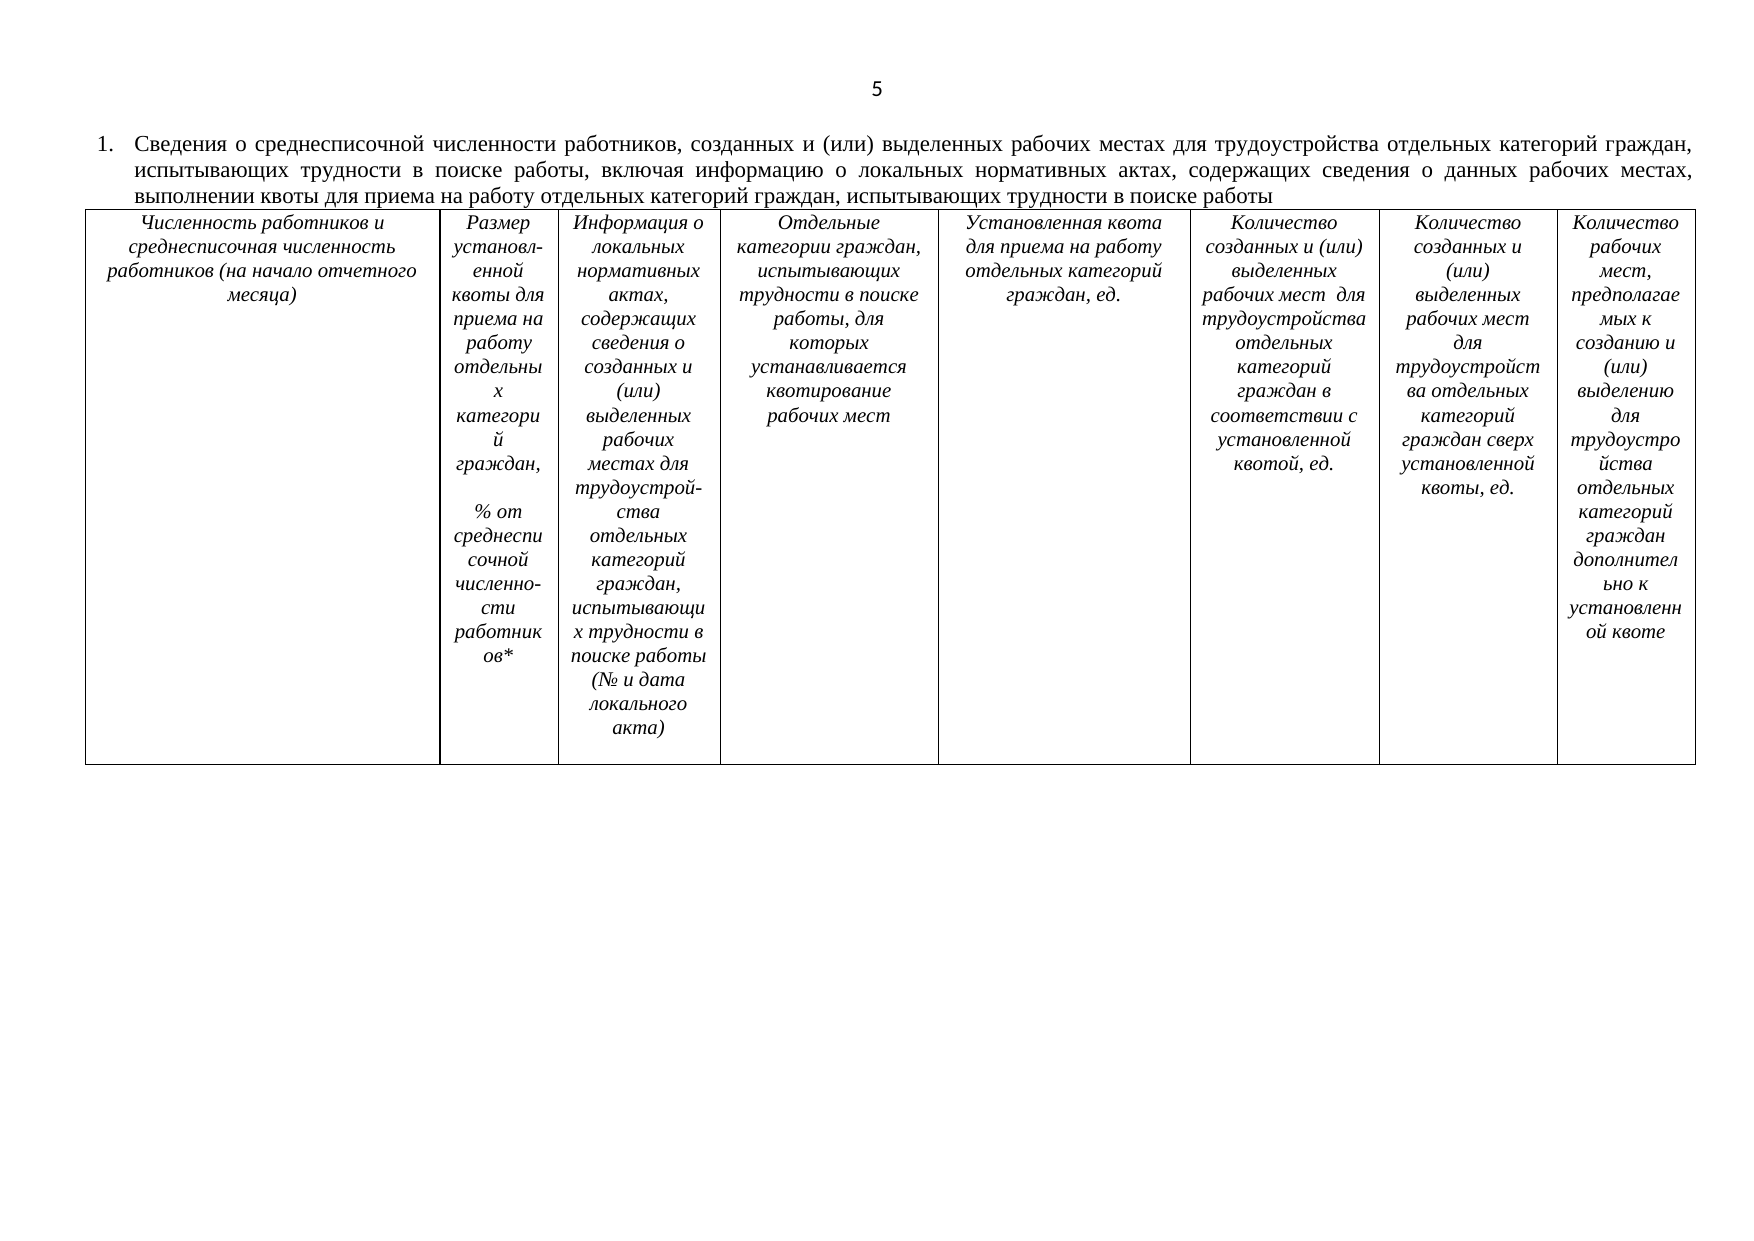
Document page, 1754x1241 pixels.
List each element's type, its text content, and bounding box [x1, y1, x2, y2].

table_header Информация о локальных нормативных актах, содержащих сведения о созданных и (или) выделенных рабочих местах для трудоустрой-ства отдельных категорий граждан, испытывающих трудности в поиске работы (№ и дата локального акта) [559, 210, 720, 763]
table_header Размер установл-енной квоты для приема на работу отдельных категорий граждан, % от среднесписочной численно-сти работников* [441, 210, 558, 763]
table_header Численность работников и среднесписочная численность работников (на начало отчетного месяца) [86, 210, 439, 763]
table_header Установленная квота для приема на работу отдельных категорий граждан, ед. [939, 210, 1190, 763]
table_header Количество рабочих мест, предполагаемых к созданию и (или) выделению для трудоустройства отдельных категорий граждан дополнительно к установленной квоте [1558, 210, 1695, 763]
table_header Количество созданных и (или) выделенных рабочих мест для трудоустройства отдельных категорий граждан в соответствии с установленной квотой, ед. [1191, 210, 1379, 763]
list Сведения о среднесписочной численности работников, созданных и (или) выделенных рабочих местах для трудоустройства отдельных категорий граждан, испытывающих трудности в поиске работы, включая информацию о локальных нормативных актах, содержащих сведения о данных рабочих местах, выполнении квоты для приема на работу отдельных категорий граждан, испытывающих трудности в поиске работы [97, 130, 1695, 209]
table_header Количество созданных и (или) выделенных рабочих мест для трудоустройства отдельных категорий граждан сверх установленной квоты, ед. [1380, 210, 1557, 763]
table_header Отдельные категории граждан, испытывающих трудности в поиске работы, для которых устанавливается квотирование рабочих мест [721, 210, 938, 763]
